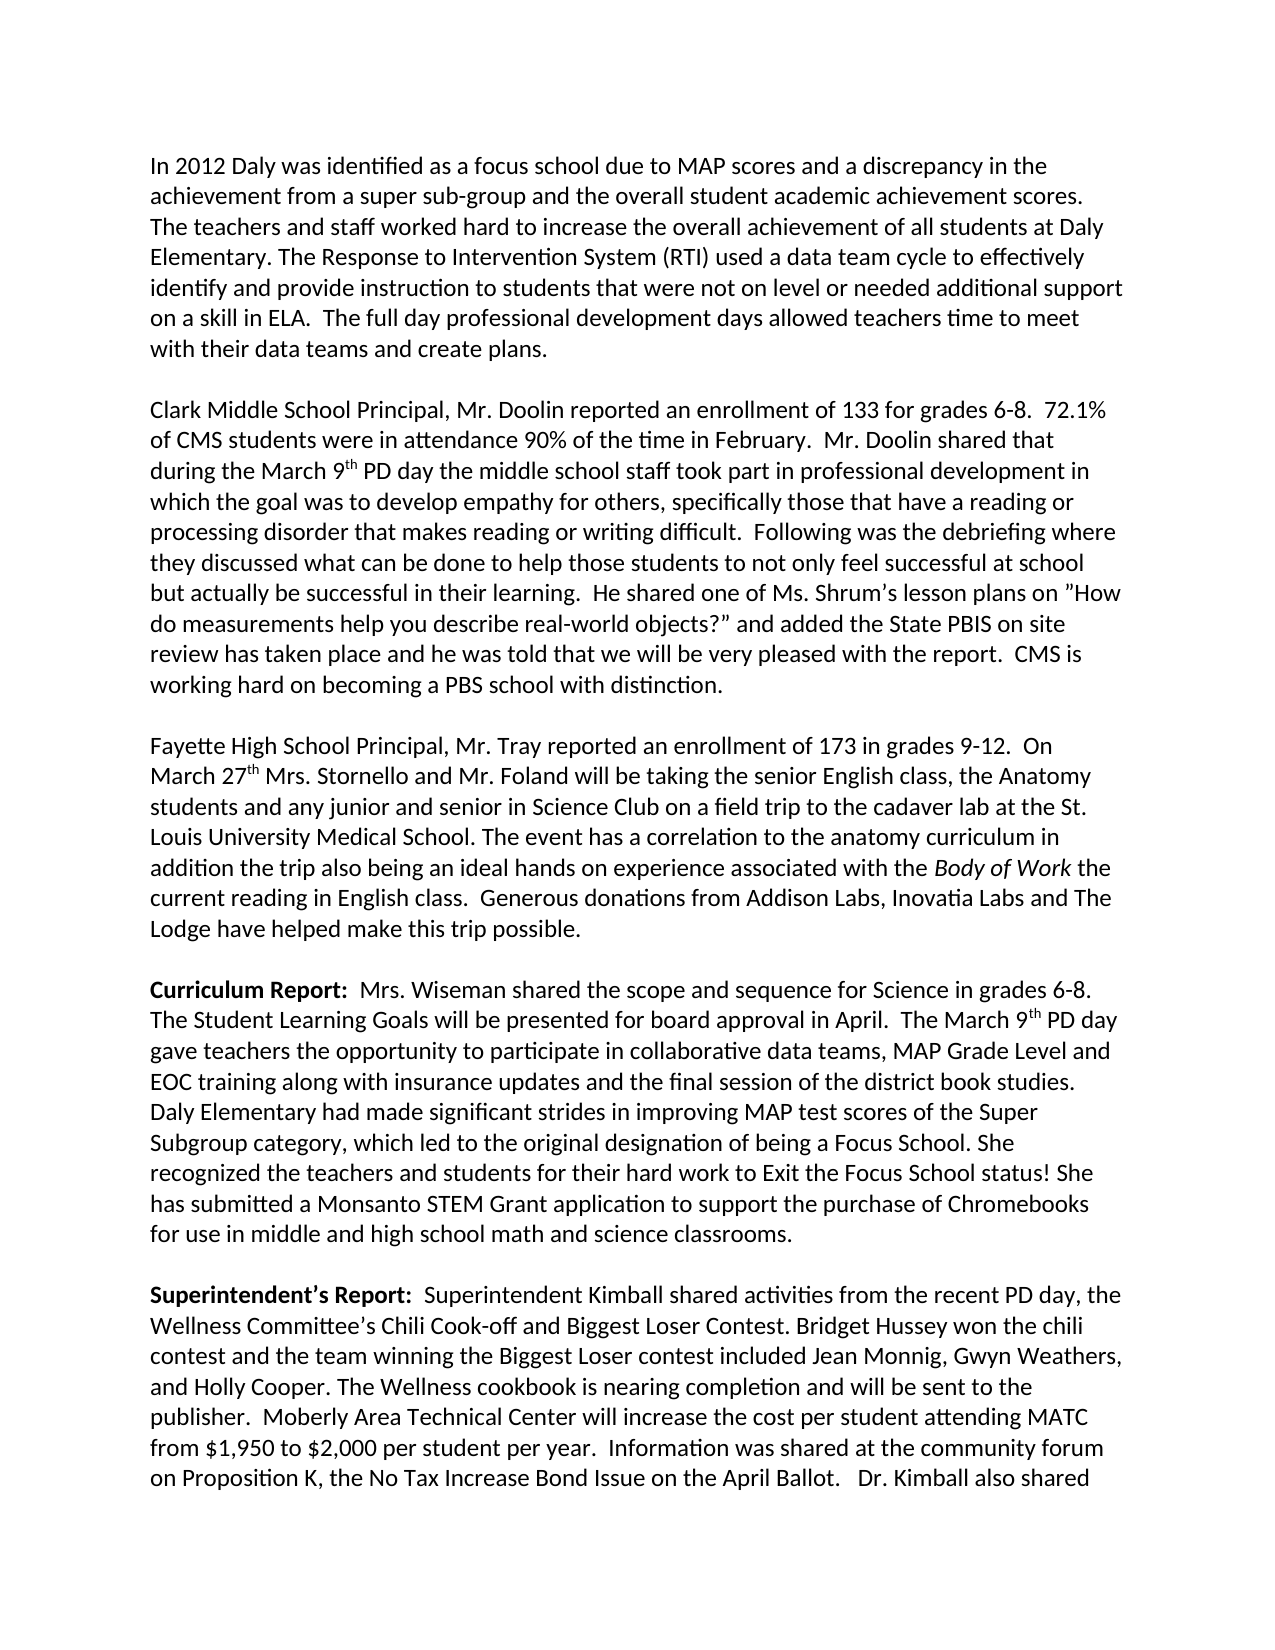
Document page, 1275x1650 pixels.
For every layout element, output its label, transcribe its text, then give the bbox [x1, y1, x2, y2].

text In 2012 Daly was identified as a focus school due to MAP scores and a discrepancy in the achievement from a super sub-group and the overall student academic achievement scores. The teachers and staff worked hard to increase the overall achievement of all students at Daly Elementary. The Response to Intervention System (RTI) used a data team cycle to effectively identify and provide instruction to students that were not on level or needed additional support on a skill in ELA. The full day professional development days allowed teachers time to meet with their data teams and create plans. [150, 150, 1125, 364]
text Clark Middle School Principal, Mr. Doolin reported an enrollment of 133 for grades 6-8. 72.1% of CMS students were in attendance 90% of the time in February. Mr. Doolin shared that during the March 9th PD day the middle school staff took part in professional development in which the goal was to develop empathy for others, specifically those that have a reading or processing disorder that makes reading or writing difficult. Following was the debriefing where they discussed what can be done to help those students to not only feel successful at school but actually be successful in their learning. He shared one of Ms. Shrum’s lesson plans on ”How do measurements help you describe real-world objects?” and added the State PBIS on site review has taken place and he was told that we will be very pleased with the report. CMS is working hard on becoming a PBS school with distinction. [150, 394, 1125, 699]
text Curriculum Report: Mrs. Wiseman shared the scope and sequence for Science in grades 6-8. The Student Learning Goals will be presented for board approval in April. The March 9th PD day gave teachers the opportunity to participate in collaborative data teams, MAP Grade Level and EOC training along with insurance updates and the final session of the district book studies. Daly Elementary had made significant strides in improving MAP test scores of the Super Subgroup category, which led to the original designation of being a Focus School. She recognized the teachers and students for their hard work to Exit the Focus School status! She has submitted a Monsanto STEM Grant application to support the purchase of Chromebooks for use in middle and high school math and science classrooms. [150, 974, 1125, 1249]
text Fayette High School Principal, Mr. Tray reported an enrollment of 173 in grades 9-12. On March 27th Mrs. Stornello and Mr. Foland will be taking the senior English class, the Anatomy students and any junior and senior in Science Club on a field trip to the cadaver lab at the St. Louis University Medical School. The event has a correlation to the anatomy curriculum in addition the trip also being an ideal hands on experience associated with the Body of Work the current reading in English class. Generous donations from Addison Labs, Inovatia Labs and The Lodge have helped make this trip possible. [150, 730, 1125, 943]
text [150, 1279, 1125, 1493]
